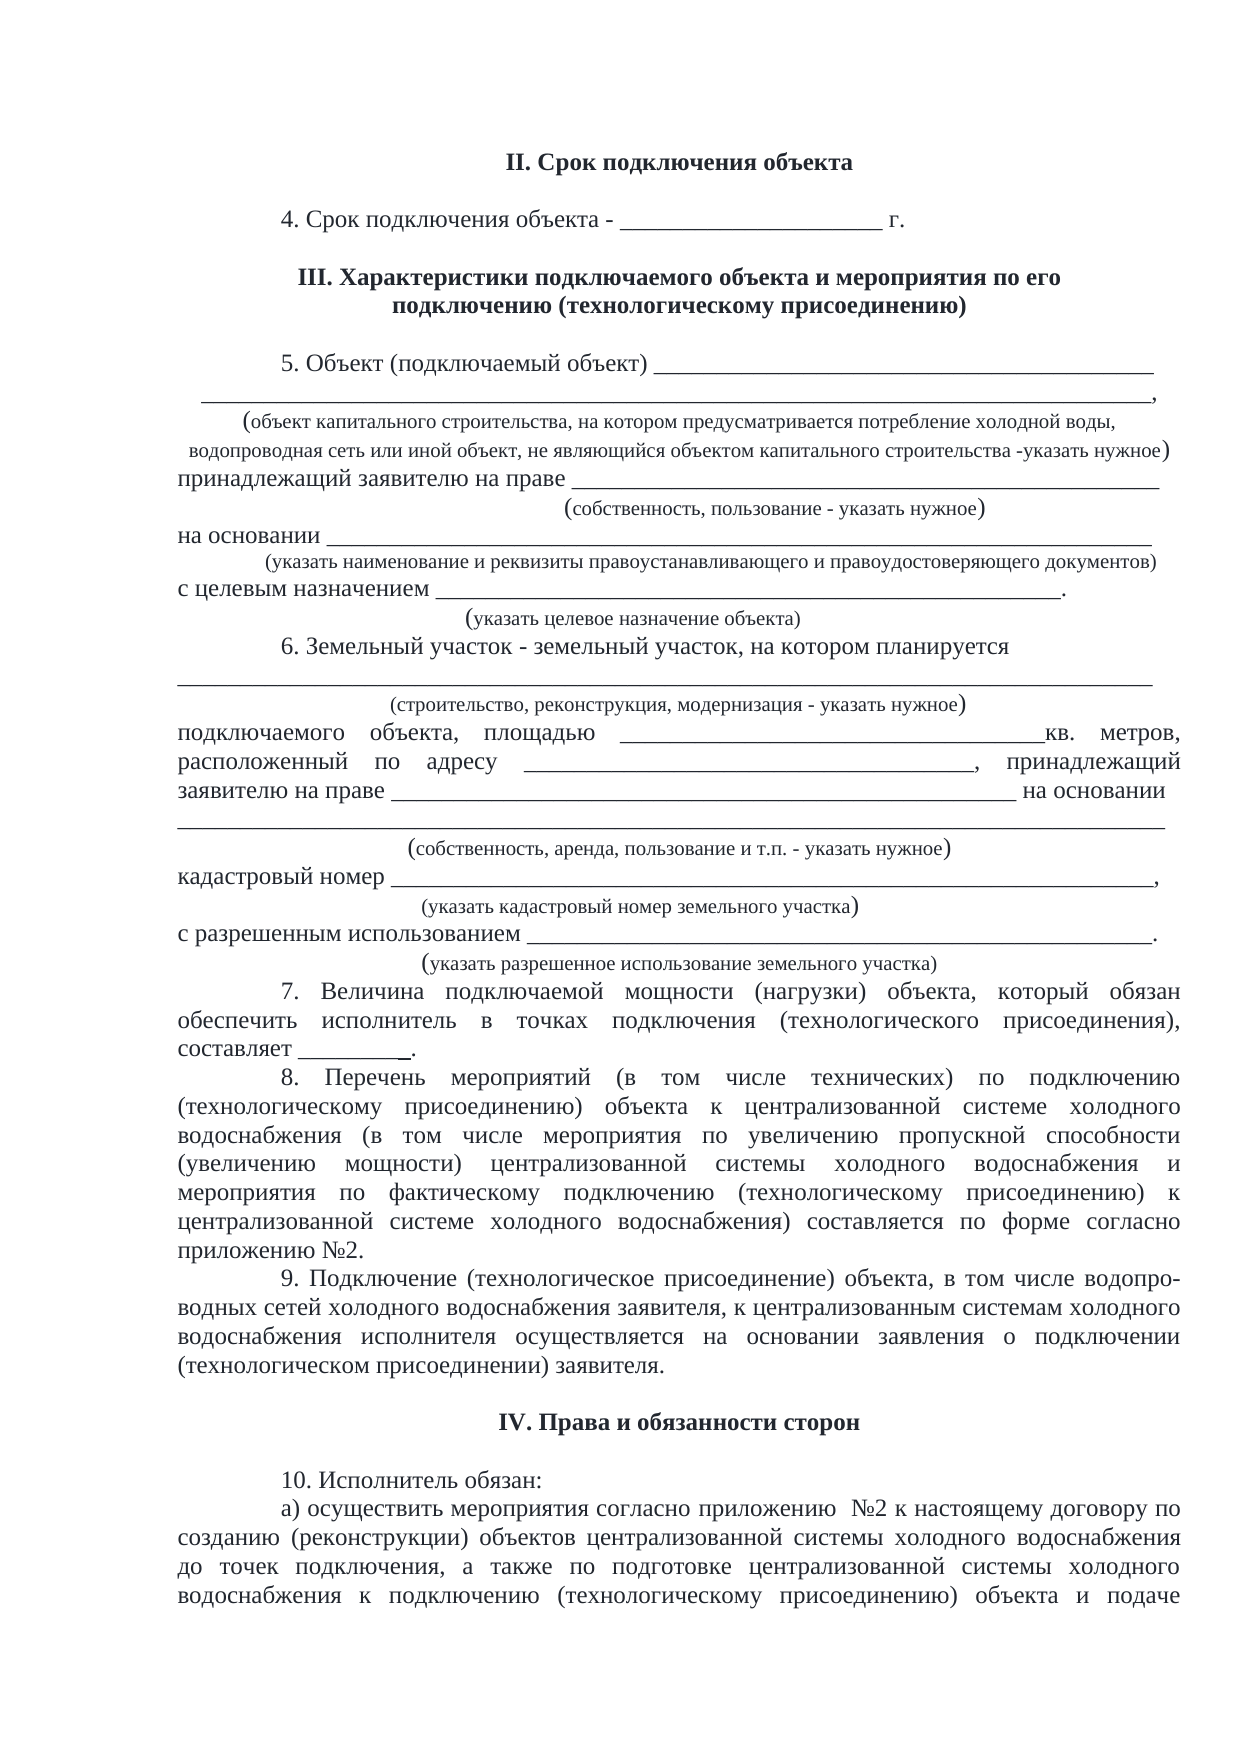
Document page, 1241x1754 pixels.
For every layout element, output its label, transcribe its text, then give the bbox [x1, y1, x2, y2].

text (указать разрешенное использование земельного участка) [177, 947, 1181, 976]
text (указать наименование и реквизиты правоустанавливающего и правоудостоверяющего документов) [177, 549, 1181, 573]
text принадлежащий заявителю на праве _______________________________________________ [177, 463, 1181, 492]
text (объект капитального строительства, на котором предусматривается потребление холодной воды, водопроводная сеть или иной объект, не являющийся объектом капитального строительства -указать нужное) [177, 406, 1181, 463]
text _______________________________________________________________________________ [177, 803, 1181, 832]
text 9. Подключение (технологическое присоединение) объекта, в том числе водопро-водных сетей холодного водоснабжения заявителя, к централизованным системам холодного водоснабжения исполнителя осуществляется на основании заявления о подключении (технологическом присоединении) заявителя. [177, 1263, 1181, 1378]
text ____________________________________________________________________________, [177, 377, 1181, 406]
text 4. Срок подключения объекта - _____________________ г. [177, 204, 1181, 233]
text кадастровый номер _____________________________________________________________, [177, 861, 1181, 890]
text 5. Объект (подключаемый объект) ________________________________________ [177, 348, 1181, 377]
text 8. Перечень мероприятий (в том числе технических) по подключению (технологическому присоединению) объекта к централизованной системе холодного водоснабжения (в том числе мероприятия по увеличению пропускной способности (увеличению мощности) централизованной системы холодного водоснабжения и мероприятия по фактическому подключению (технологическому присоединению) к централизованной системе холодного водоснабжения) составляется по форме согласно приложению №2. [177, 1062, 1181, 1263]
text с разрешенным использованием __________________________________________________. [177, 918, 1181, 947]
text (указать целевое назначение объекта) [177, 602, 1181, 631]
text II. Срок подключения объекта [177, 147, 1181, 176]
text (собственность, пользование - указать нужное) [177, 492, 1181, 521]
text (собственность, аренда, пользование и т.п. - указать нужное) [177, 832, 1181, 861]
text ______________________________________________________________________________ [177, 660, 1181, 688]
text 7. Величина подключаемой мощности (нагрузки) объекта, который обязан обеспечить исполнитель в точках подключения (технологического присоединения), составляет ________ . [177, 976, 1181, 1062]
text 10. Исполнитель обязан: [177, 1465, 1181, 1493]
text подключению (технологическому присоединению) [177, 291, 1181, 319]
text подключаемого объекта, площадью __________________________________кв. метров, расположенный по адресу ____________________________________, принадлежащий заявителю на праве __________________________________________________ на основании [177, 717, 1181, 803]
text на основании __________________________________________________________________ [177, 521, 1181, 549]
text III. Характеристики подключаемого объекта и мероприятия по его [177, 262, 1181, 291]
text 6. Земельный участок - земельный участок, на котором планируется [177, 631, 1181, 660]
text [177, 1493, 1181, 1608]
text (указать кадастровый номер земельного участка) [177, 890, 1181, 918]
text (строительство, реконструкция, модернизация - указать нужное) [177, 688, 1181, 717]
text IV. Права и обязанности сторон [177, 1407, 1181, 1436]
text с целевым назначением __________________________________________________. [177, 573, 1181, 602]
